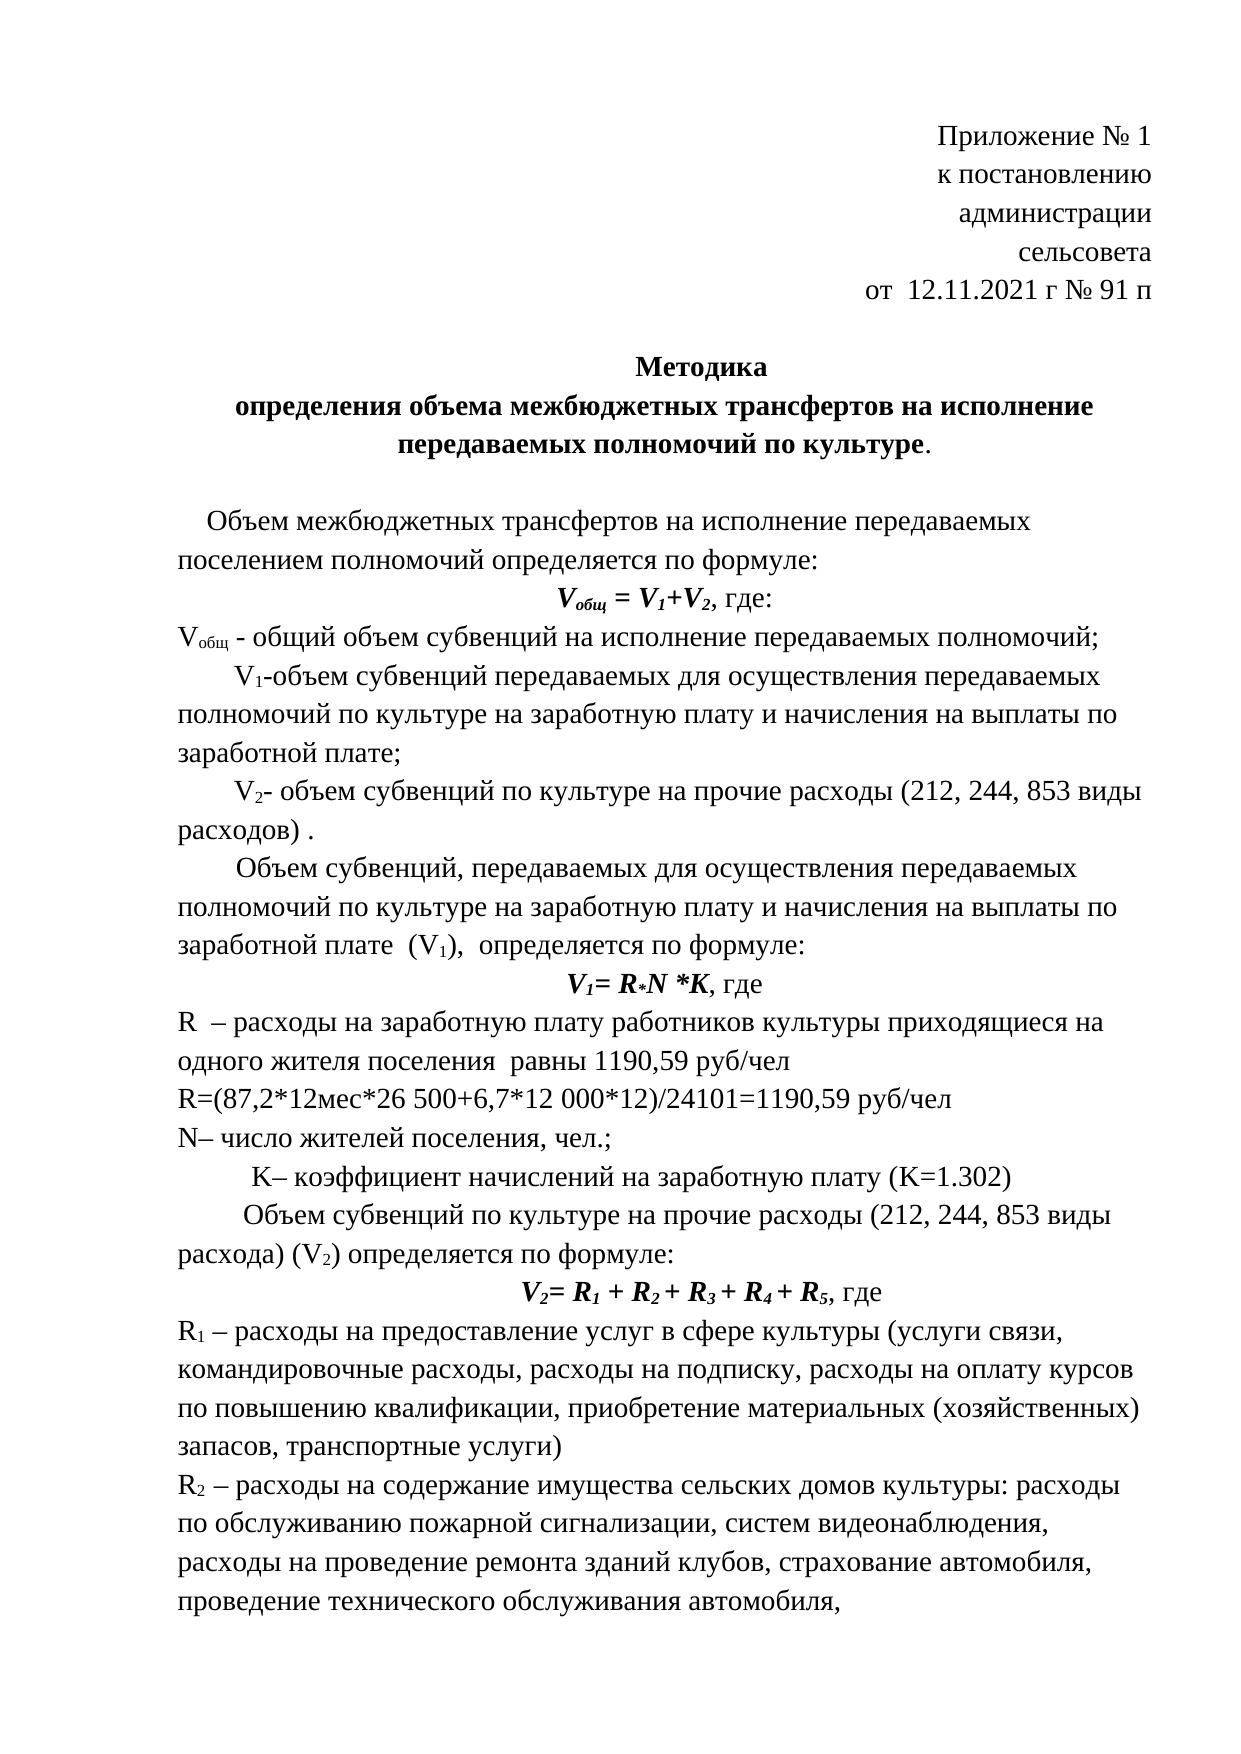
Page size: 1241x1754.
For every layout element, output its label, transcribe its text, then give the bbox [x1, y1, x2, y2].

text Объем субвенций, передаваемых для осуществления передаваемых полномочий по культуре на заработную плату и начисления на выплаты по заработной плате (V1), определяется по формуле: [177, 850, 1152, 961]
text к постановлению [177, 157, 1152, 190]
text V1= R*N *K, где [177, 966, 1152, 999]
text Vобщ - общий объем субвенций на исполнение передаваемых полномочий; [177, 619, 1152, 653]
text R2 – расходы на содержание имущества сельских домов культуры: расходы по обслуживанию пожарной сигнализации, систем видеонаблюдения, расходы на проведение ремонта зданий клубов, страхование автомобиля, проведение технического обслуживания автомобиля, [177, 1467, 1152, 1616]
text администрации сельсовета [177, 195, 1152, 267]
text R1 – расходы на предоставление услуг в сфере культуры (услуги связи, командировочные расходы, расходы на подписку, расходы на оплату курсов по повышению квалификации, приобретение материальных (хозяйственных) запасов, транспортные услуги) [177, 1313, 1152, 1462]
text от 12.11.2021 г № 91 п [177, 272, 1152, 306]
text R=(87,2*12мес*26 500+6,7*12 000*12)/24101=1190,59 руб/чел [177, 1082, 1152, 1115]
text Объем межбюджетных трансфертов на исполнение передаваемых поселением полномочий определяется по формуле: [177, 503, 1152, 576]
text K– коэффициент начислений на заработную плату (K=1.302) [177, 1159, 1152, 1192]
text R – расходы на заработную плату работников культуры приходящиеся на одного жителя поселения равны 1190,59 руб/чел [177, 1004, 1152, 1077]
text V2= R1 + R2 + R3 + R4 + R5, где [177, 1274, 1152, 1308]
text V1-объем субвенций передаваемых для осуществления передаваемых полномочий по культуре на заработную плату и начисления на выплаты по заработной плате; [177, 658, 1152, 768]
text Объем субвенций по культуре на прочие расходы (212, 244, 853 виды расхода) (V2) определяется по формуле: [177, 1197, 1152, 1269]
text Методика [177, 349, 1152, 383]
text V2- объем субвенций по культуре на прочие расходы (212, 244, 853 виды расходов) . [177, 773, 1152, 845]
text Приложение № 1 [177, 118, 1152, 152]
text определения объема межбюджетных трансфертов на исполнение передаваемых полномочий по культуре. [177, 388, 1152, 460]
text N– число жителей поселения, чел.; [177, 1120, 1152, 1154]
text Vобщ = V1+V2, где: [177, 581, 1152, 614]
